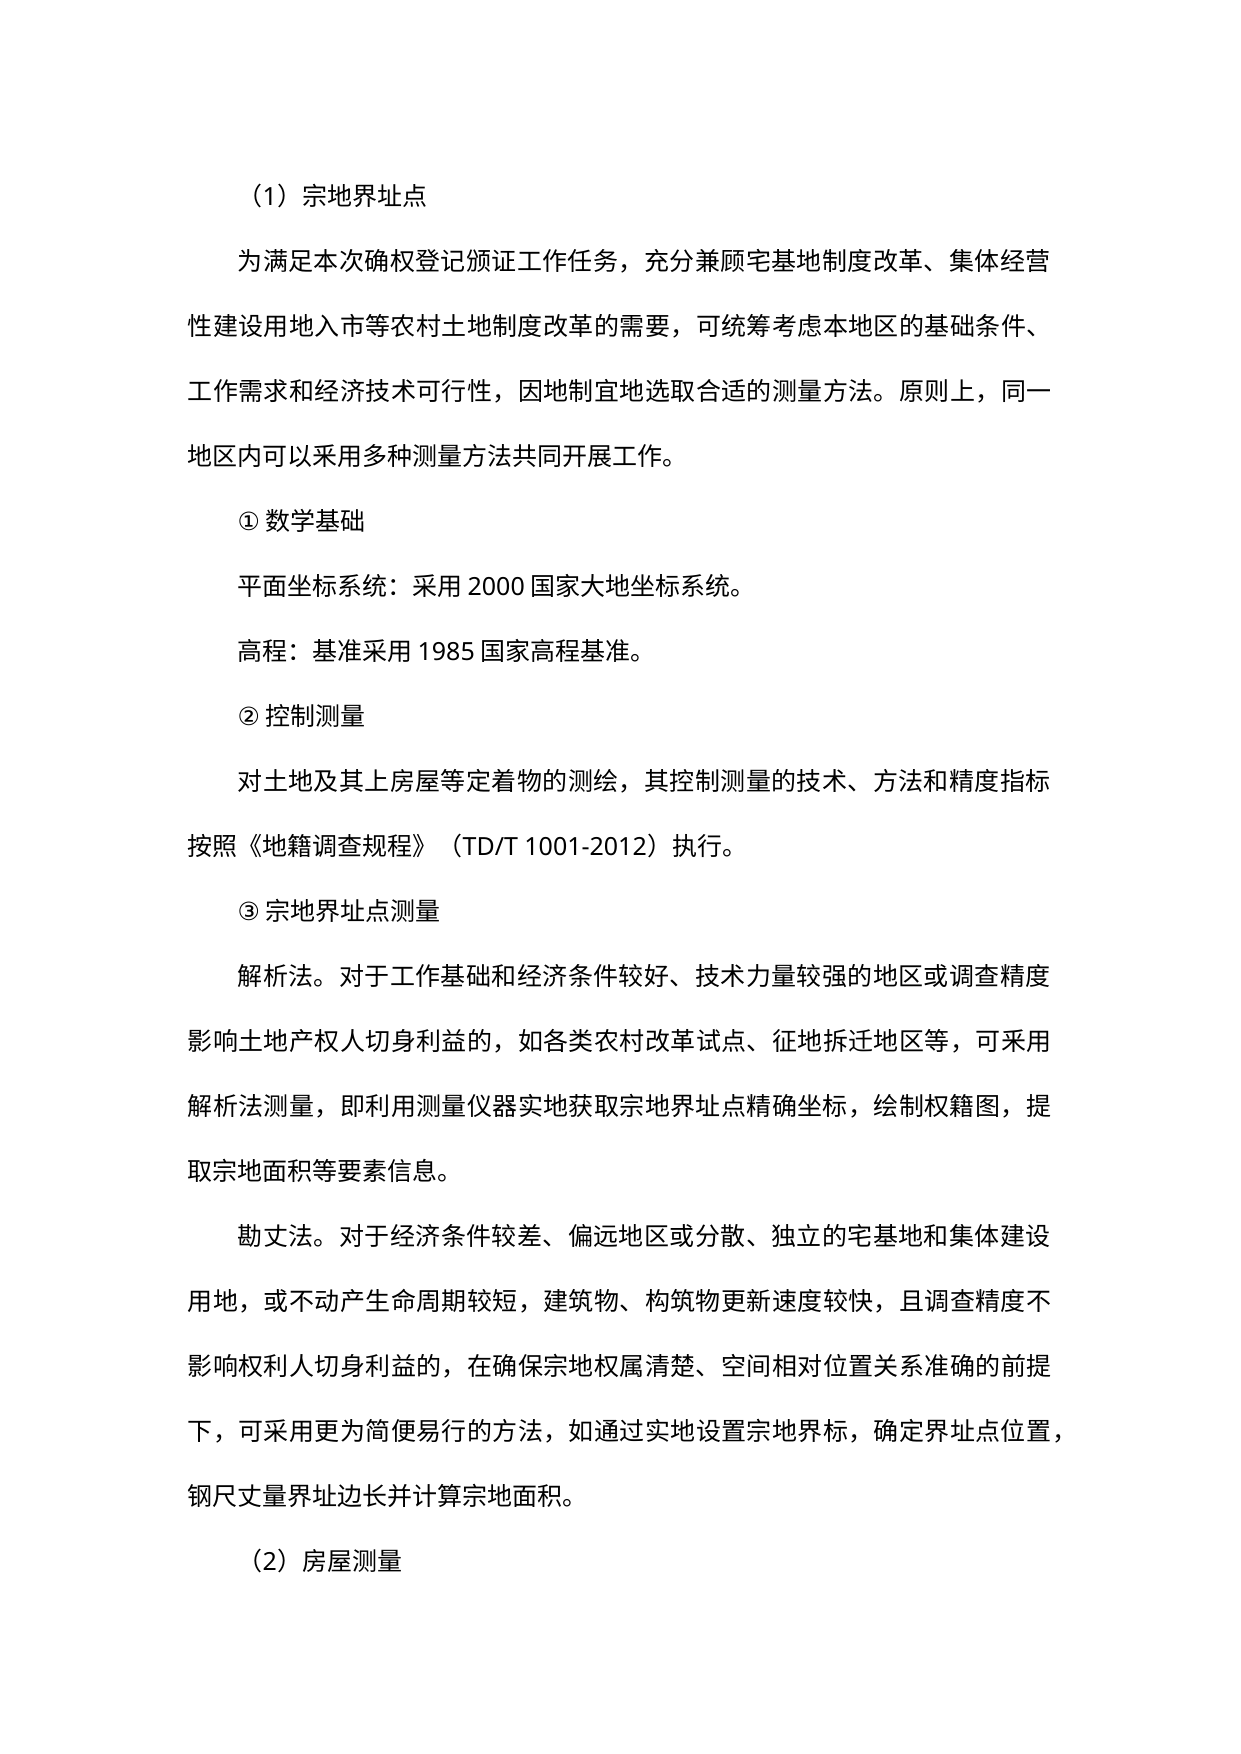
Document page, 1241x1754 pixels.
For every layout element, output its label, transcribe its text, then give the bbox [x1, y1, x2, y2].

text 平面坐标系统：采用2000国家大地坐标系统。 [187, 552, 1053, 617]
text ②控制测量 [187, 682, 1053, 747]
text 勘丈法。对于经济条件较差、偏远地区或分散、独立的宅基地和集体建设用地，或不动产生命周期较短，建筑物、构筑物更新速度较快，且调查精度不影响权利人切身利益的，在确保宗地权属清楚、空间相对位置关系准确的前提下，可采用更为简便易行的方法，如通过实地设置宗地界标，确定界址点位置，钢尺丈量界址边长并计算宗地面积。 [187, 1202, 1053, 1527]
text 对土地及其上房屋等定着物的测绘，其控制测量的技术、方法和精度指标按照《地籍调查规程》（TD/T 1001-2012）执行。 [187, 747, 1053, 877]
text ①数学基础 [187, 487, 1053, 552]
text ③宗地界址点测量 [187, 877, 1053, 942]
text 解析法。对于工作基础和经济条件较好、技术力量较强的地区或调查精度影响土地产权人切身利益的，如各类农村改革试点、征地拆迁地区等，可釆用解析法测量，即利用测量仪器实地获取宗地界址点精确坐标，绘制权籍图，提取宗地面积等要素信息。 [187, 942, 1053, 1202]
text 为满足本次确权登记颁证工作任务，充分兼顾宅基地制度改革、集体经营性建设用地入市等农村土地制度改革的需要，可统筹考虑本地区的基础条件、工作需求和经济技术可行性，因地制宜地选取合适的测量方法。原则上，同一地区内可以釆用多种测量方法共同开展工作。 [187, 227, 1053, 487]
text （1）宗地界址点 [187, 162, 1053, 227]
text （2）房屋测量 [187, 1527, 1053, 1592]
text 高程：基准采用1985国家高程基准。 [187, 617, 1053, 682]
